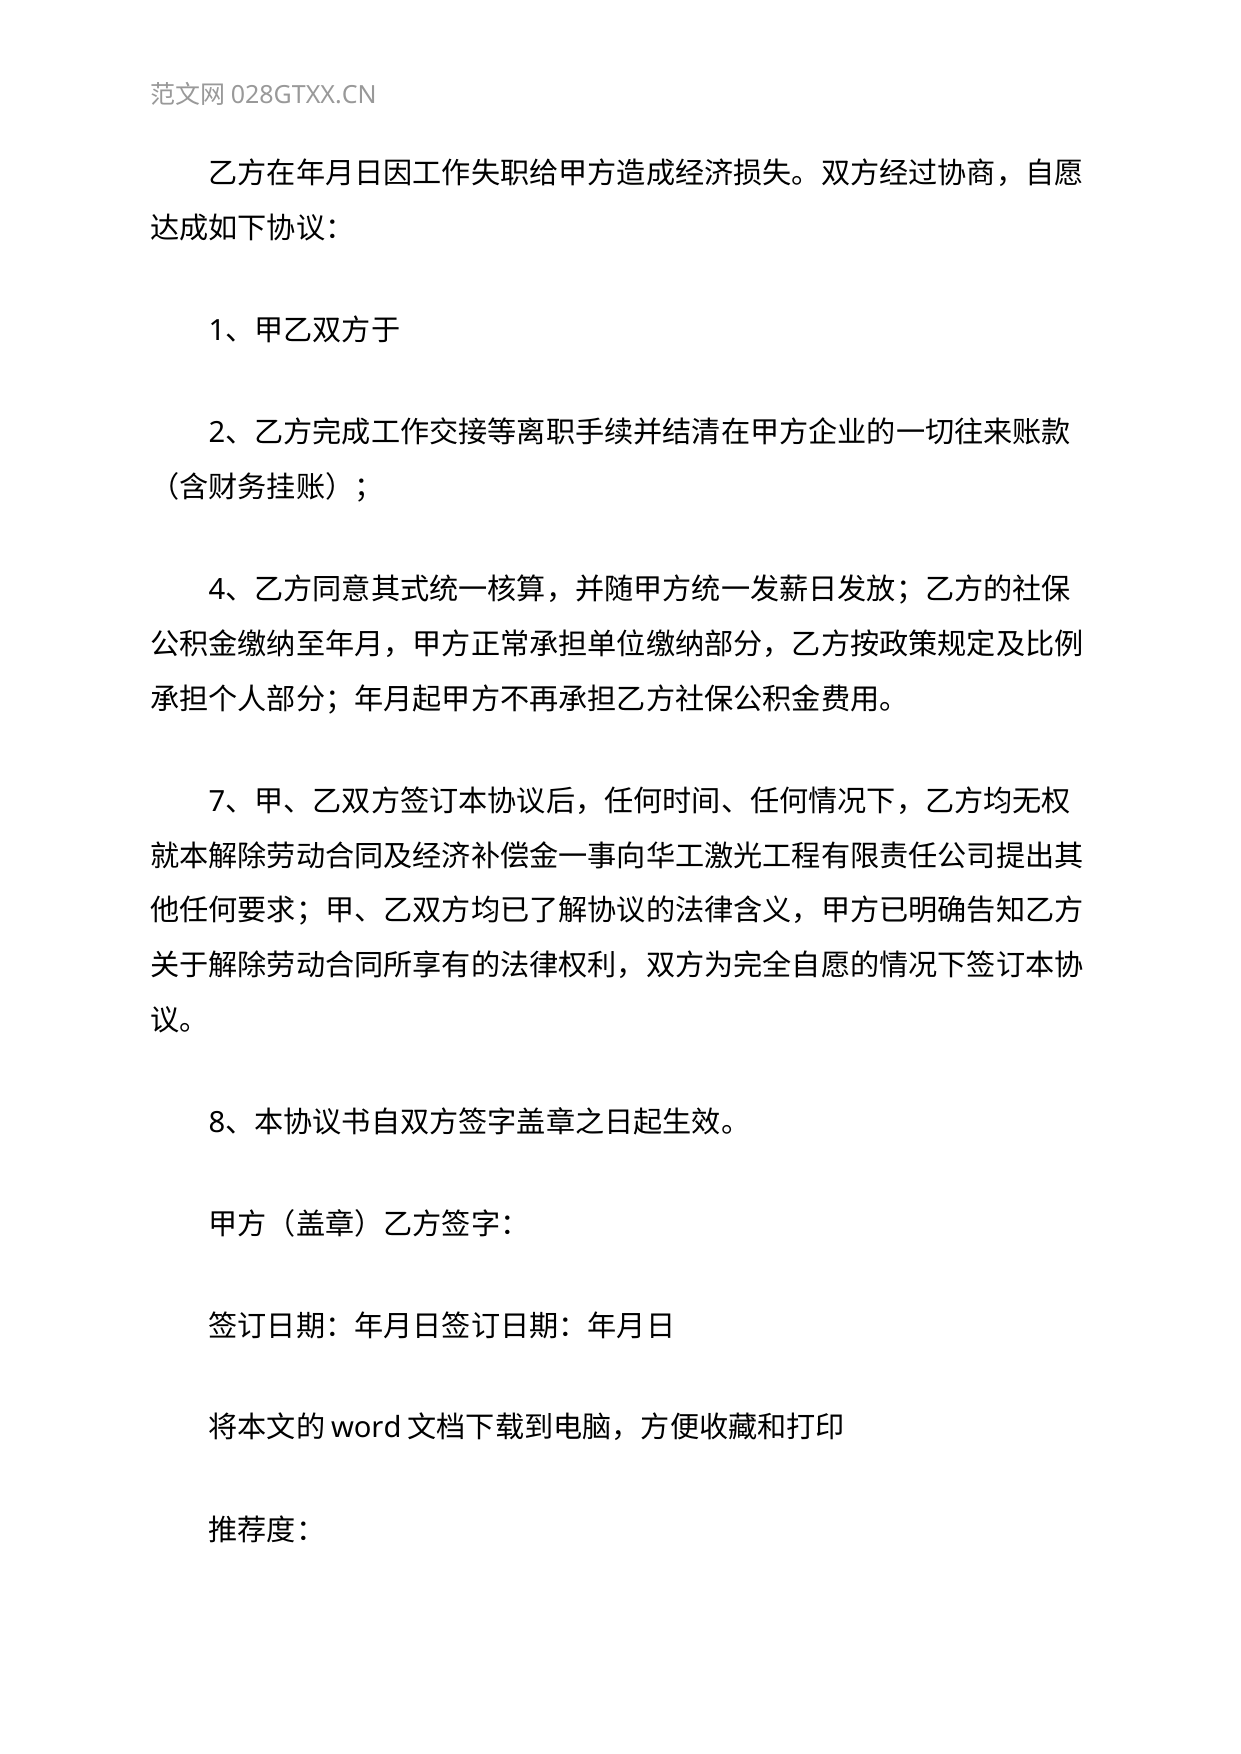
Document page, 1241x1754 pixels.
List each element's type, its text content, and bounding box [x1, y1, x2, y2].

text 签订日期：年月日签订日期：年月日 [150, 1302, 1090, 1344]
text 乙方在年月日因工作失职给甲方造成经济损失。双方经过协商，自愿达成如下协议： [150, 150, 1090, 247]
text 7、甲、乙双方签订本协议后，任何时间、任何情况下，乙方均无权就本解除劳动合同及经济补偿金一事向华工激光工程有限责任公司提出其他任何要求；甲、乙双方均已了解协议的法律含义，甲方已明确告知乙方关于解除劳动合同所享有的法律权利，双方为完全自愿的情况下签订本协议。 [150, 777, 1090, 1039]
text 8、本协议书自双方签字盖章之日起生效。 [150, 1098, 1090, 1141]
text 将本文的word文档下载到电脑，方便收藏和打印 [150, 1404, 1090, 1446]
text 推荐度： [150, 1506, 1090, 1548]
text 2、乙方完成工作交接等离职手续并结清在甲方企业的一切往来账款（含财务挂账）； [150, 409, 1090, 506]
text 4、乙方同意其式统一核算，并随甲方统一发薪日发放；乙方的社保公积金缴纳至年月，甲方正常承担单位缴纳部分，乙方按政策规定及比例承担个人部分；年月起甲方不再承担乙方社保公积金费用。 [150, 565, 1090, 718]
text 甲方（盖章）乙方签字： [150, 1201, 1090, 1243]
text 1、甲乙双方于 [150, 307, 1090, 349]
